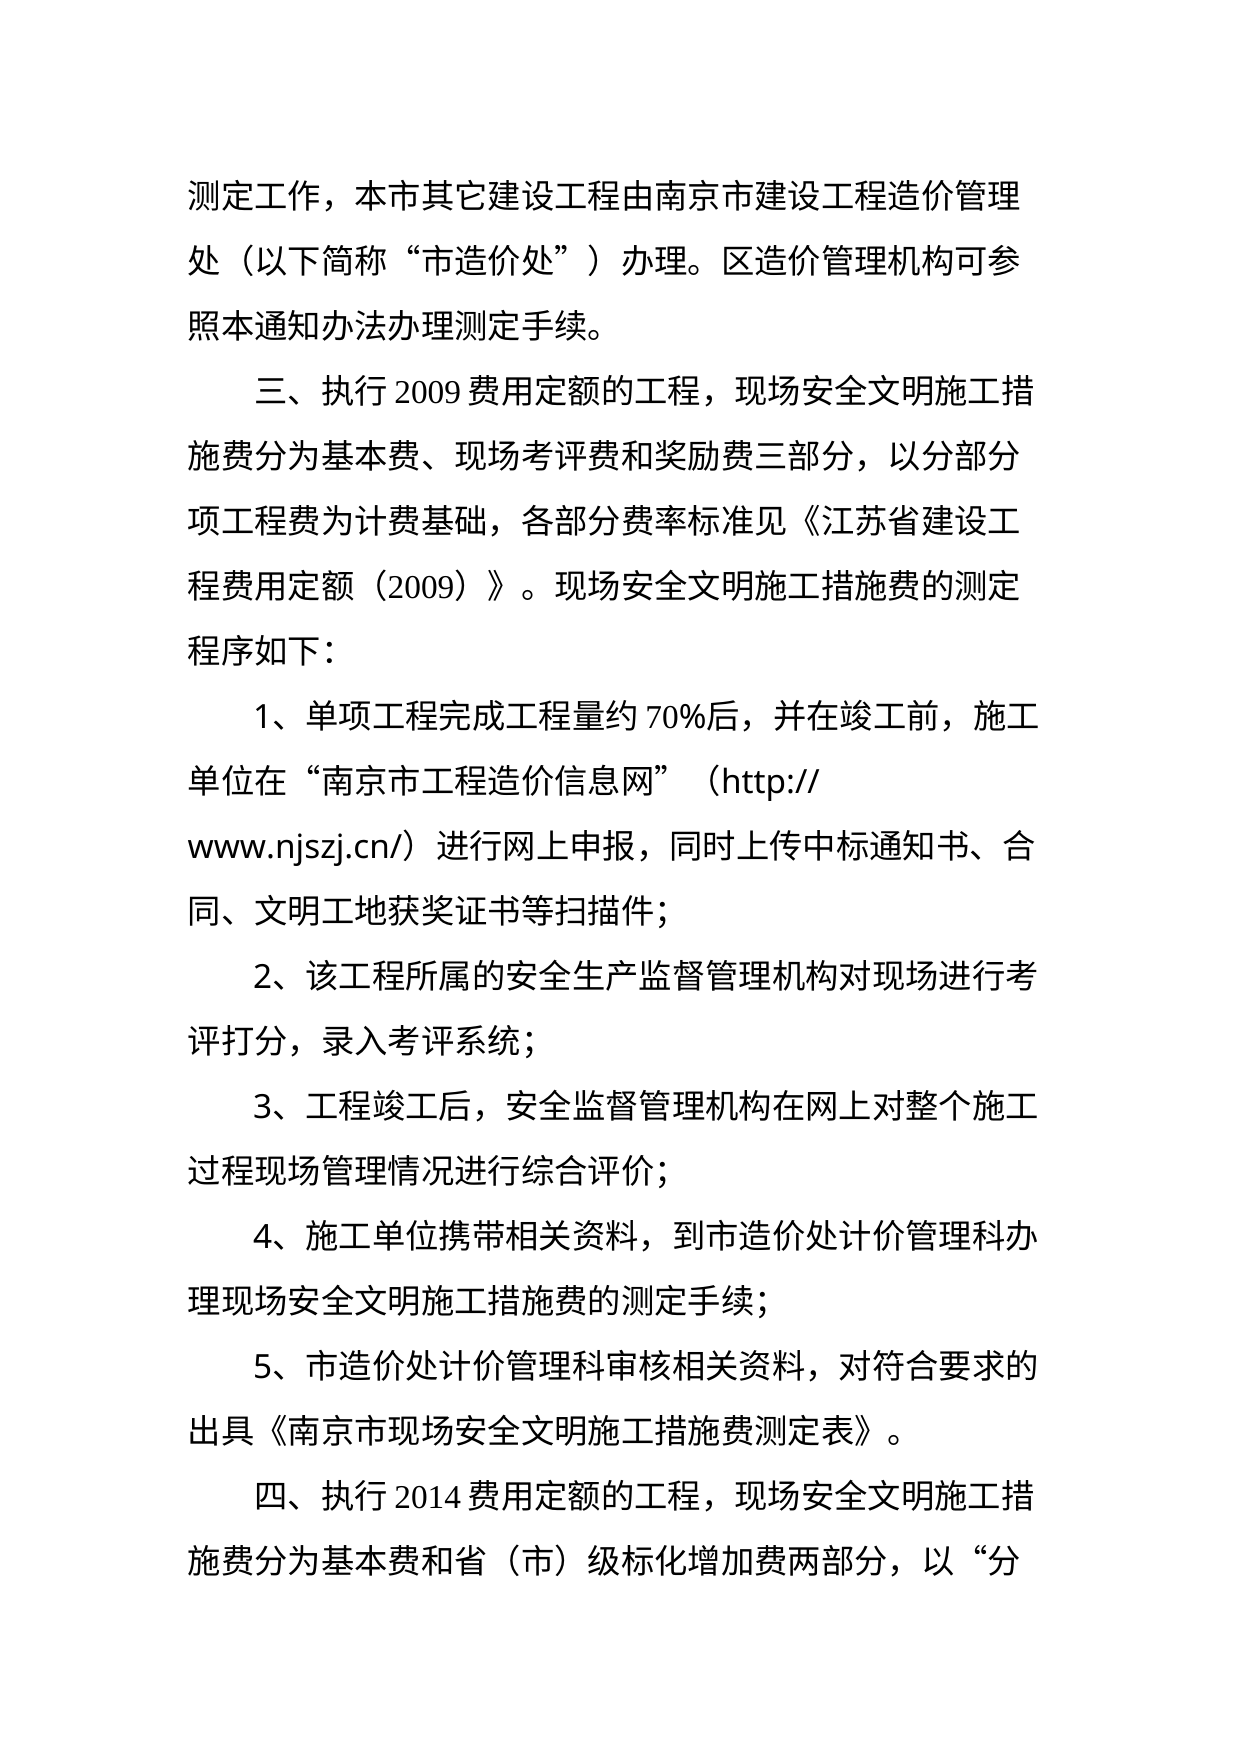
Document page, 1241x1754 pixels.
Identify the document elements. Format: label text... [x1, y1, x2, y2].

text 4、施工单位携带相关资料，到市造价处计价管理科办理现场安全文明施工措施费的测定手续； [187, 1202, 1053, 1332]
text 1、单项工程完成工程量约70%后，并在竣工前，施工单位在“南京市工程造价信息网”（http://www.njszj.cn/）进行网上申报，同时上传中标通知书、合同、文明工地获奖证书等扫描件； [187, 682, 1053, 942]
text 3、工程竣工后，安全监督管理机构在网上对整个施工过程现场管理情况进行综合评价； [187, 1072, 1053, 1202]
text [187, 1462, 1053, 1592]
text 5、市造价处计价管理科审核相关资料，对符合要求的出具《南京市现场安全文明施工措施费测定表》。 [187, 1332, 1053, 1462]
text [187, 162, 1053, 357]
text 三、执行2009费用定额的工程，现场安全文明施工措施费分为基本费、现场考评费和奖励费三部分，以分部分项工程费为计费基础，各部分费率标准见《江苏省建设工程费用定额（2009）》。现场安全文明施工措施费的测定程序如下： [187, 357, 1053, 682]
text 2、该工程所属的安全生产监督管理机构对现场进行考评打分，录入考评系统； [187, 942, 1053, 1072]
